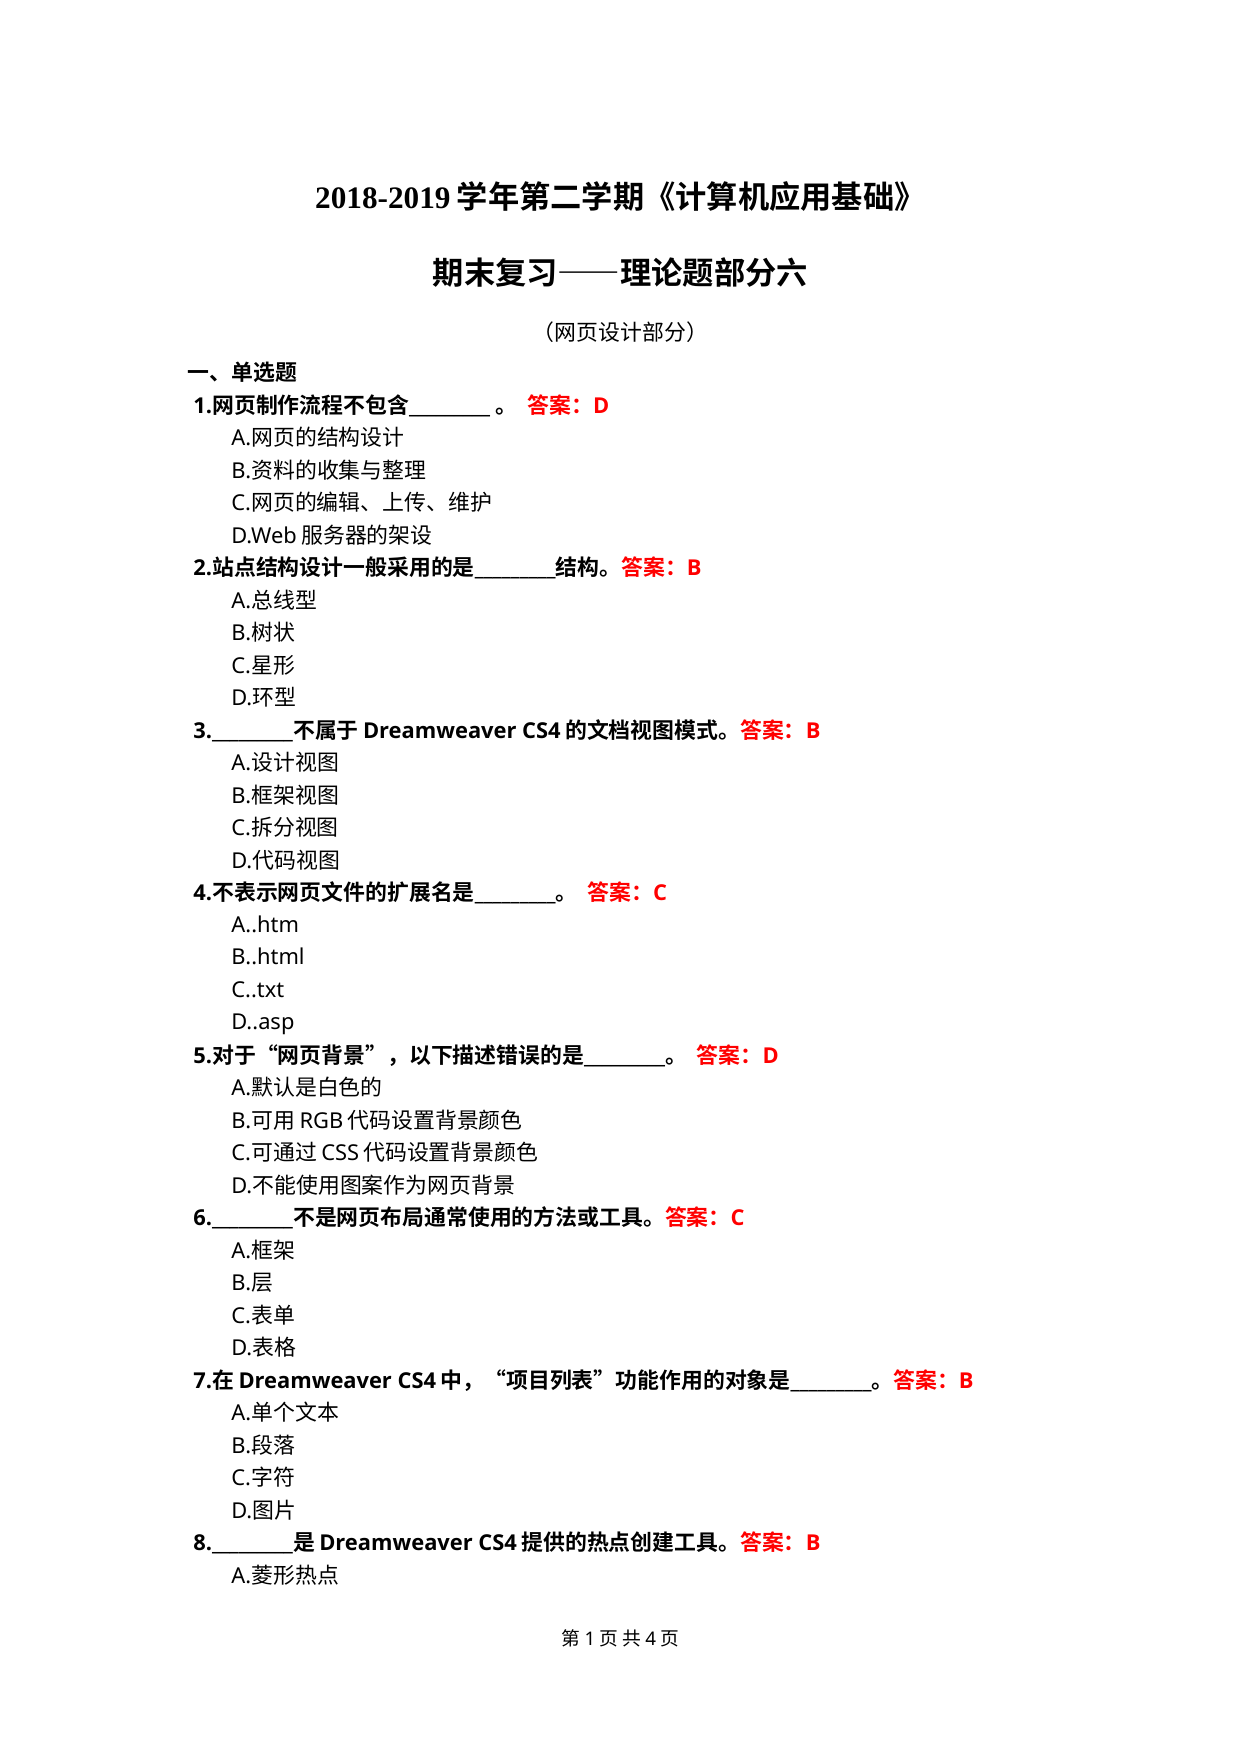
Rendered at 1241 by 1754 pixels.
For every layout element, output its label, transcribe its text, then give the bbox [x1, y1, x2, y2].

text A.设计视图 [187, 745, 1053, 777]
text C.表单 [187, 1297, 1053, 1330]
text 5.对于“网页背景”，以下描述错误的是_________。 答案：D [187, 1037, 1053, 1070]
text A.默认是白色的 [187, 1070, 1053, 1102]
text 期末复习——理论题部分六 [187, 238, 1053, 303]
text （网页设计部分） [187, 314, 1053, 347]
text 7.在Dreamweaver CS4中，“项目列表”功能作用的对象是_________。答案：B [187, 1362, 1053, 1395]
text B..html [187, 940, 1053, 972]
text B.可用RGB代码设置背景颜色 [187, 1102, 1053, 1135]
text B.树状 [187, 615, 1053, 647]
text D.环型 [187, 680, 1053, 712]
text C.字符 [187, 1460, 1053, 1492]
text D.图片 [187, 1492, 1053, 1525]
text A.总线型 [187, 582, 1053, 615]
text 8._________是Dreamweaver CS4提供的热点创建工具。答案：B [187, 1525, 1053, 1557]
text A.单个文本 [187, 1395, 1053, 1427]
text 3._________不属于Dreamweaver CS4的文档视图模式。答案：B [187, 712, 1053, 745]
text D.Web服务器的架设 [187, 517, 1053, 550]
text 6._________不是网页布局通常使用的方法或工具。答案：C [187, 1200, 1053, 1232]
text 1.网页制作流程不包含_________ 。 答案：D [187, 387, 1053, 420]
text 2.站点结构设计一般采用的是_________结构。答案：B [187, 550, 1053, 582]
text C.星形 [187, 647, 1053, 680]
text D.不能使用图案作为网页背景 [187, 1167, 1053, 1200]
text C..txt [187, 972, 1053, 1005]
text D.表格 [187, 1330, 1053, 1362]
text 一、单选题 [187, 355, 1053, 387]
text D..asp [187, 1005, 1053, 1037]
text B.资料的收集与整理 [187, 452, 1053, 485]
text C.可通过CSS代码设置背景颜色 [187, 1135, 1053, 1167]
text B.段落 [187, 1427, 1053, 1460]
text 4.不表示网页文件的扩展名是_________。 答案：C [187, 875, 1053, 907]
text A.网页的结构设计 [187, 420, 1053, 452]
text A.框架 [187, 1232, 1053, 1265]
text D.代码视图 [187, 842, 1053, 875]
text B.层 [187, 1265, 1053, 1297]
text A.菱形热点 [187, 1557, 1053, 1590]
text C.拆分视图 [187, 810, 1053, 842]
text 2018-2019学年第二学期《计算机应用基础》 [187, 162, 1053, 227]
text A..htm [187, 907, 1053, 940]
text C.网页的编辑、上传、维护 [187, 485, 1053, 517]
text B.框架视图 [187, 777, 1053, 810]
